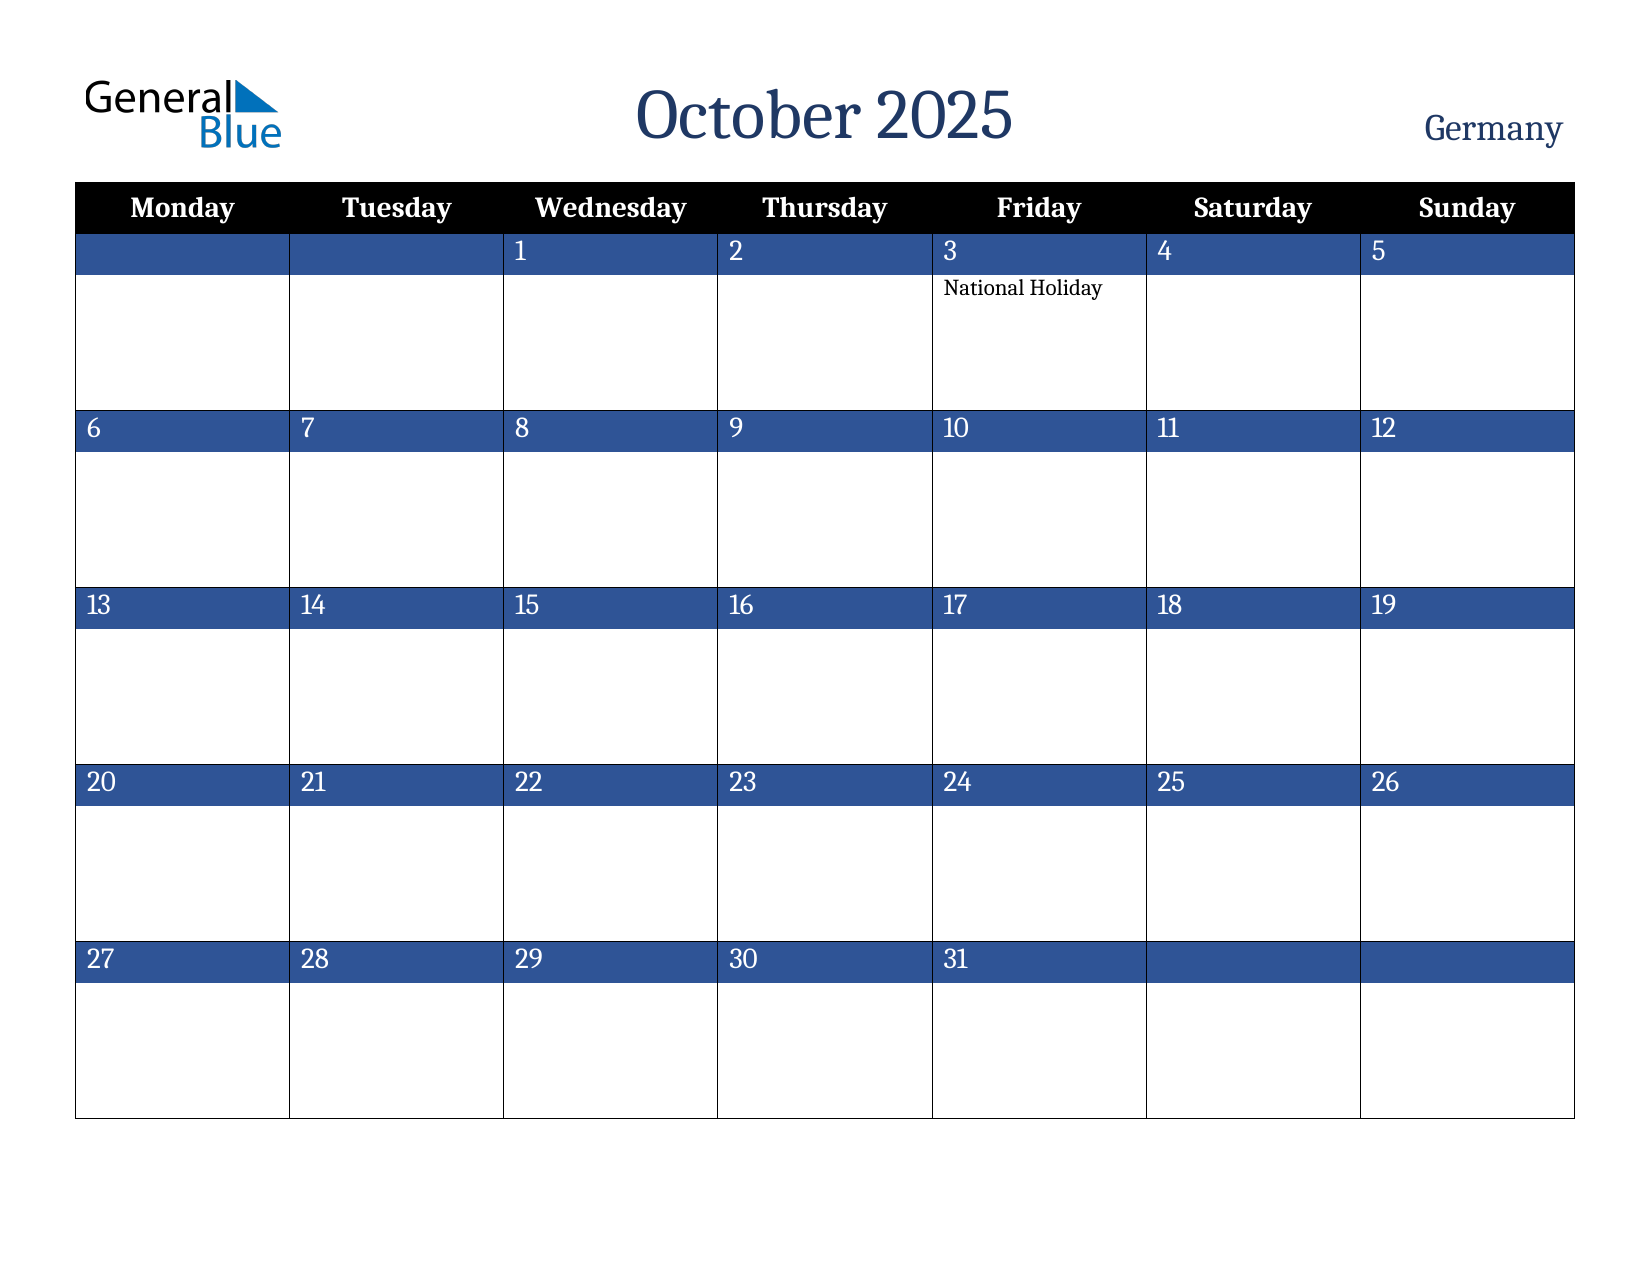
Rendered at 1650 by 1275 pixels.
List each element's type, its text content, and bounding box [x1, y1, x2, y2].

table_cell [933, 983, 1146, 1118]
table_cell Tuesday [290, 183, 503, 233]
table_cell [290, 275, 503, 410]
table_cell [718, 983, 932, 1118]
table_cell 28 [290, 942, 503, 983]
table_cell 16 [718, 588, 932, 629]
table_cell 26 [1361, 765, 1574, 806]
table_cell [1147, 983, 1360, 1118]
table_cell 30 [718, 942, 932, 983]
table_cell 6 [76, 411, 289, 452]
table_cell [504, 983, 717, 1118]
table_cell [76, 629, 289, 764]
table_cell [1147, 806, 1360, 941]
table_cell [1361, 275, 1574, 410]
table_cell [76, 275, 289, 410]
table_cell 11 [1147, 411, 1360, 452]
table_cell [1361, 983, 1574, 1118]
table_cell 24 [933, 765, 1146, 806]
table_header Germany [1146, 75, 1574, 182]
table_cell 31 [933, 942, 1146, 983]
table_cell [718, 806, 932, 941]
table_cell 21 [290, 765, 503, 806]
table_cell Thursday [718, 183, 932, 233]
table_cell [504, 806, 717, 941]
table_cell 3 [933, 234, 1146, 275]
table_cell [290, 629, 503, 764]
table_cell 18 [1147, 588, 1360, 629]
table_cell 14 [290, 588, 503, 629]
table_cell National Holiday [933, 275, 1146, 410]
table_header October 2025 [504, 75, 1146, 182]
table_cell [290, 234, 503, 275]
table_cell [933, 629, 1146, 764]
table_cell 22 [504, 765, 717, 806]
table_cell 9 [718, 411, 932, 452]
table_cell 2 [718, 234, 932, 275]
table_cell 7 [290, 411, 503, 452]
table_cell [718, 629, 932, 764]
table_cell [1361, 942, 1574, 983]
table_cell 23 [718, 765, 932, 806]
table_cell 4 [1147, 234, 1360, 275]
table_cell Saturday [1147, 183, 1360, 233]
table_cell [1361, 452, 1574, 587]
table_cell 20 [76, 765, 289, 806]
table_cell [1147, 629, 1360, 764]
table_cell [76, 806, 289, 941]
table_cell 12 [1361, 411, 1574, 452]
table_cell [76, 452, 289, 587]
table_cell Wednesday [504, 183, 717, 233]
table_cell 25 [1147, 765, 1360, 806]
table_cell 27 [76, 942, 289, 983]
table_cell 19 [1361, 588, 1574, 629]
table_cell 1 [504, 234, 717, 275]
picture [86, 80, 281, 148]
table_cell [1147, 942, 1360, 983]
table_cell [718, 452, 932, 587]
table_cell [933, 806, 1146, 941]
table_cell [504, 629, 717, 764]
table_cell [76, 983, 289, 1118]
table_cell Monday [76, 183, 289, 233]
table_cell [1147, 452, 1360, 587]
table_cell [1361, 629, 1574, 764]
table_cell 29 [504, 942, 717, 983]
table_cell 8 [504, 411, 717, 452]
table_cell [504, 275, 717, 410]
table_cell [1147, 275, 1360, 410]
table_cell [718, 275, 932, 410]
table_cell [76, 234, 289, 275]
table_cell [290, 452, 503, 587]
table_cell [504, 452, 717, 587]
table_header [76, 75, 503, 182]
table_cell 15 [504, 588, 717, 629]
table_cell [933, 452, 1146, 587]
table_cell Friday [933, 183, 1146, 233]
table_cell [1361, 806, 1574, 941]
table_cell [290, 983, 503, 1118]
table_cell 13 [76, 588, 289, 629]
table_cell Sunday [1361, 183, 1574, 233]
table_cell [290, 806, 503, 941]
table_cell 5 [1361, 234, 1574, 275]
table_cell 10 [933, 411, 1146, 452]
table_cell 17 [933, 588, 1146, 629]
